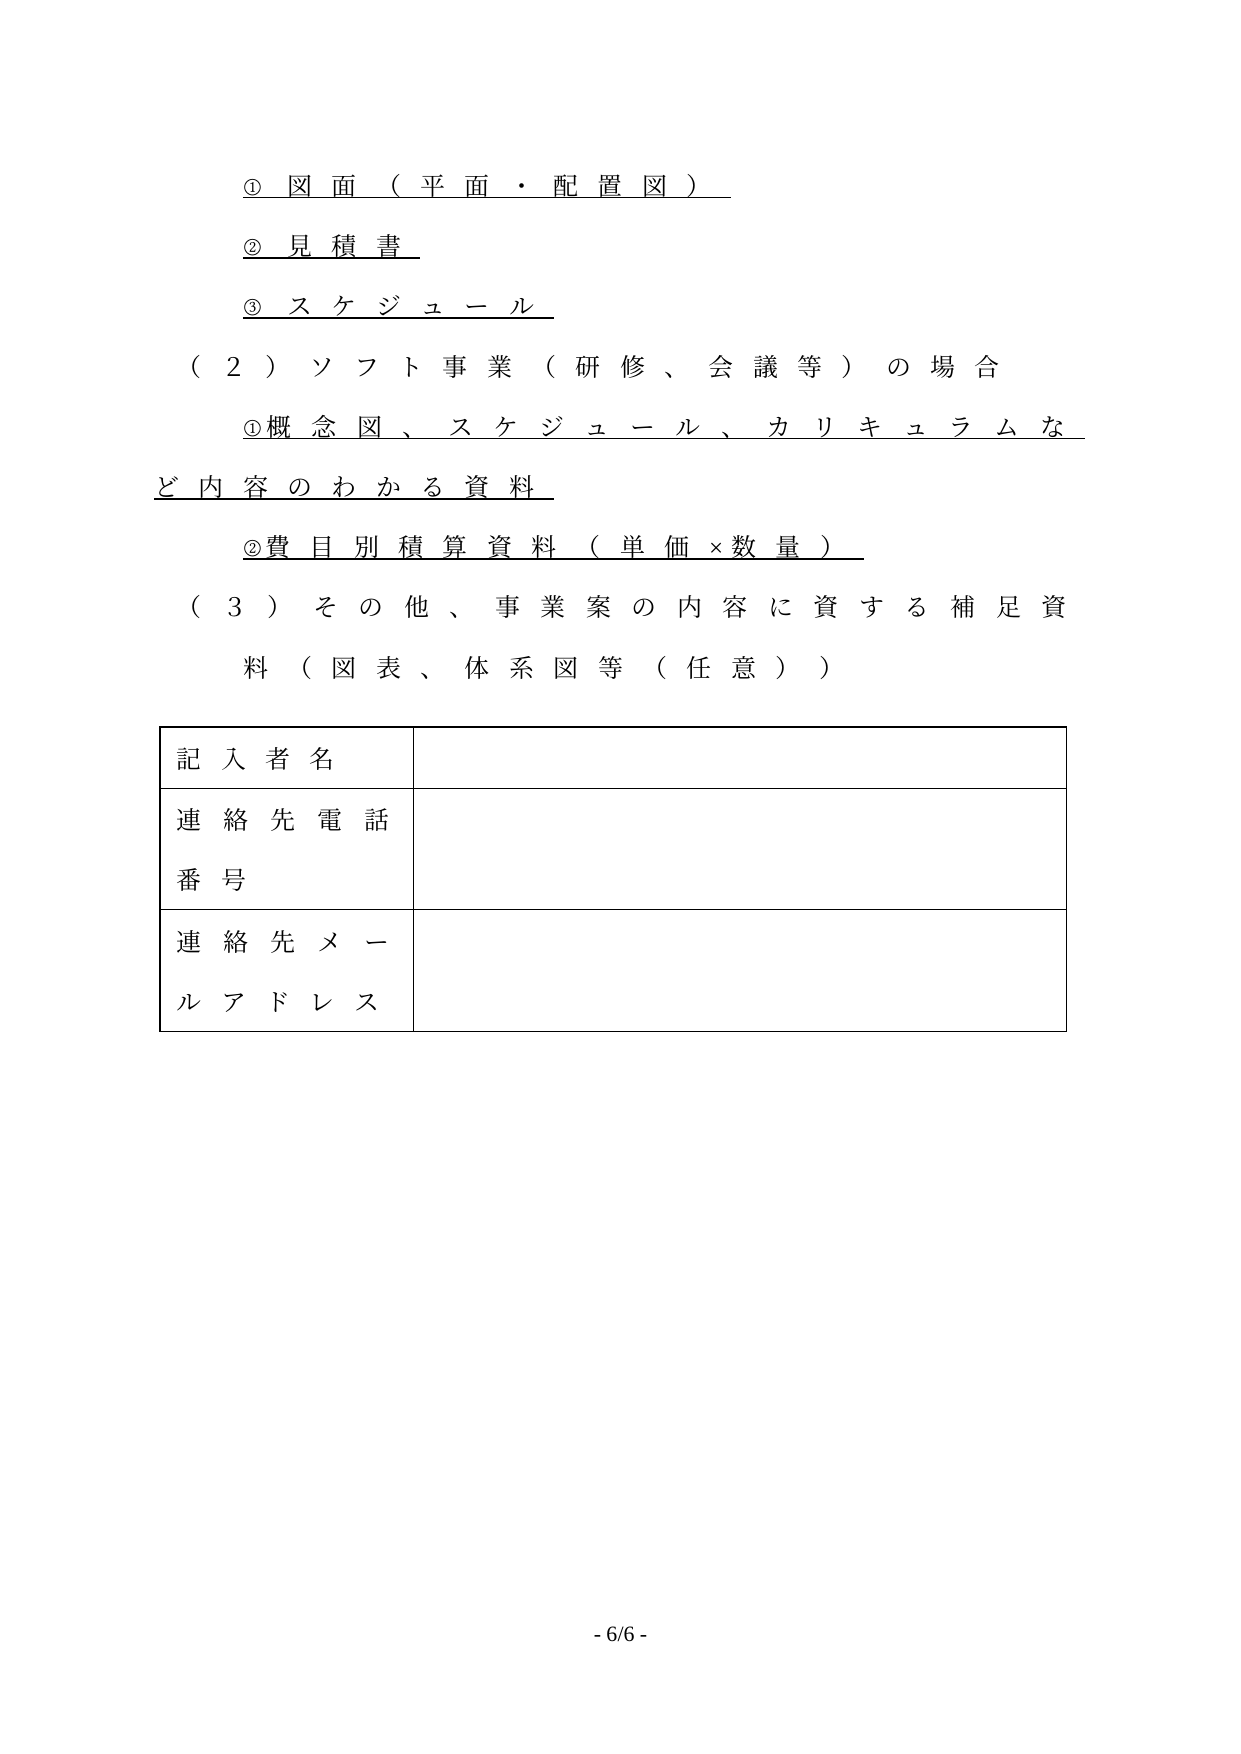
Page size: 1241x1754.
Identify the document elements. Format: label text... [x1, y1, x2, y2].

text （２）ソフト事業（研修、会議等）の場合 [176, 335, 1086, 395]
text （３）その他、事業案の内容に資する補足資料（図表、体系図等（任意）） [176, 576, 1086, 696]
table_cell 連絡先電話番号 [161, 789, 413, 909]
text ①図面（平面・配置図） [154, 154, 1086, 215]
table_cell 連絡先メールアドレス [161, 910, 413, 1031]
text ②見積書 [154, 215, 1086, 275]
text ①概念図、スケジュール、カリキュラムなど内容のわかる資料 [154, 395, 1086, 516]
table_header 記入者名 [161, 728, 413, 788]
text ②費目別積算資料（単価×数量） [154, 516, 1086, 576]
table_cell [414, 789, 1066, 909]
table_header [414, 728, 1066, 788]
text ③スケジュール [154, 275, 1086, 335]
table_cell [414, 910, 1066, 1031]
